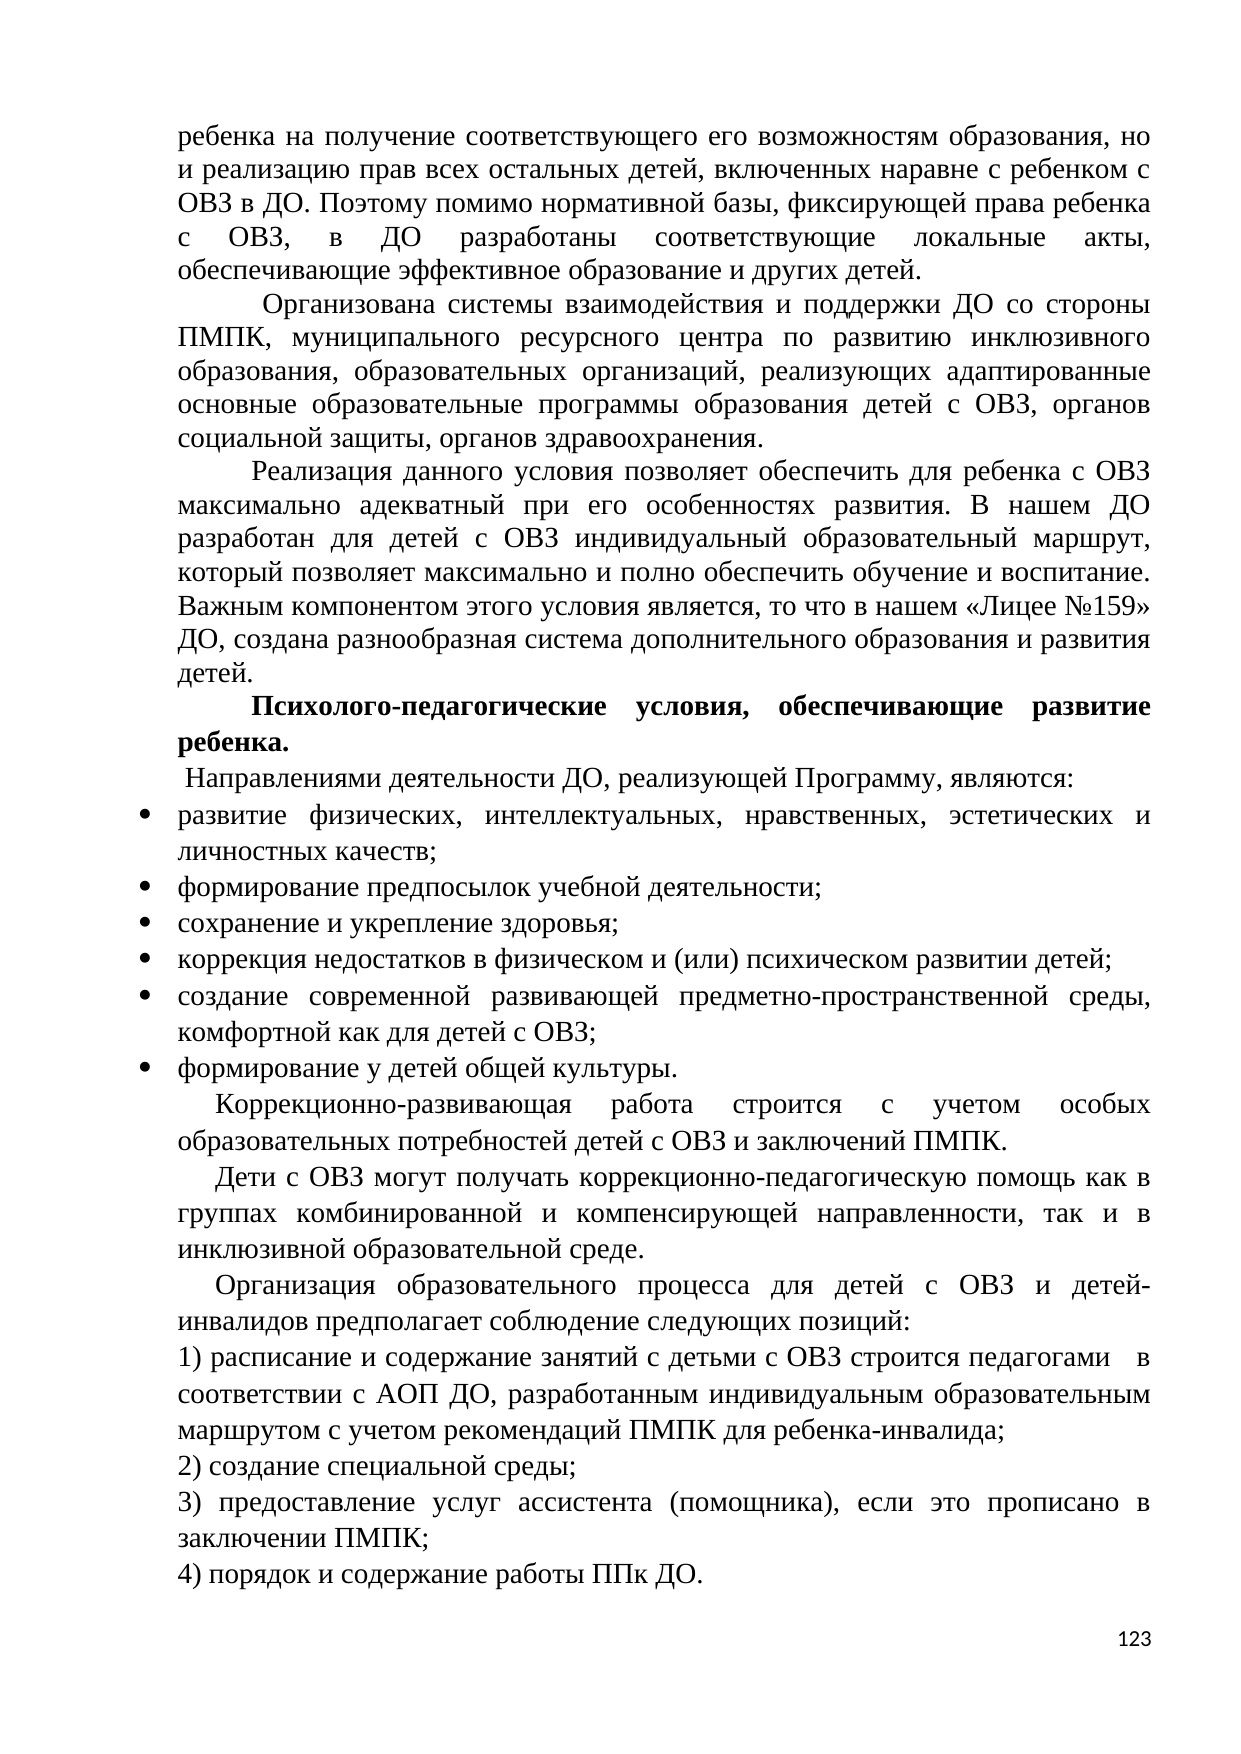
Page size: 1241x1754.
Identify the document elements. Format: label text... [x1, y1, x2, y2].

text 2) создание специальной среды; [177, 1448, 1152, 1482]
text Реализация данного условия позволяет обеспечить для ребенка с ОВЗ максимально адекватный при его особенностях развития. В нашем ДО разработан для детей с ОВЗ индивидуальный образовательный маршрут, который позволяет максимально и полно обеспечить обучение и воспитание. Важным компонентом этого условия является, то что в нашем «Лицее №159» ДО, создана разнообразная система дополнительного образования и развития детей. [177, 453, 1152, 688]
text Дети с ОВЗ могут получать коррекционно-педагогическую помощь как в группах комбинированной и компенсирующей направленности, так и в инклюзивной образовательной среде. [177, 1159, 1152, 1265]
text Коррекционно-развивающая работа строится с учетом особых образовательных потребностей детей с ОВЗ и заключений ПМПК. [177, 1087, 1152, 1156]
text Направлениями деятельности ДО, реализующей Программу, являются: [177, 761, 1152, 794]
text 4) порядок и содержание работы ППк ДО. [177, 1556, 1152, 1590]
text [177, 118, 1152, 286]
list коррекция недостатков в физическом и (или) психическом развитии детей; [140, 942, 1152, 975]
list формирование у детей общей культуры. [140, 1050, 1152, 1084]
list создание современной развивающей предметно-пространственной среды, комфортной как для детей с ОВЗ; [140, 978, 1152, 1048]
text Организована системы взаимодействия и поддержки ДО со стороны ПМПК, муниципального ресурсного центра по развитию инклюзивного образования, образовательных организаций, реализующих адаптированные основные образовательные программы образования детей с ОВЗ, органов социальной защиты, органов здравоохранения. [177, 286, 1152, 453]
text 1) расписание и содержание занятий с детьми с ОВЗ строится педагогами в соответствии с АОП ДО, разработанным индивидуальным образовательным маршрутом с учетом рекомендаций ПМПК для ребенка-инвалида; [177, 1339, 1152, 1445]
text Организация образовательного процесса для детей с ОВЗ и детей-инвалидов предполагает соблюдение следующих позиций: [177, 1267, 1152, 1337]
text Психолого-педагогические условия, обеспечивающие развитие ребенка. [177, 688, 1152, 758]
list сохранение и укрепление здоровья; [140, 905, 1152, 939]
list формирование предпосылок учебной деятельности; [140, 869, 1152, 903]
text 3) предоставление услуг ассистента (помощника), если это прописано в заключении ПМПК; [177, 1484, 1152, 1554]
list развитие физических, интеллектуальных, нравственных, эстетических и личностных качеств; [140, 797, 1152, 867]
